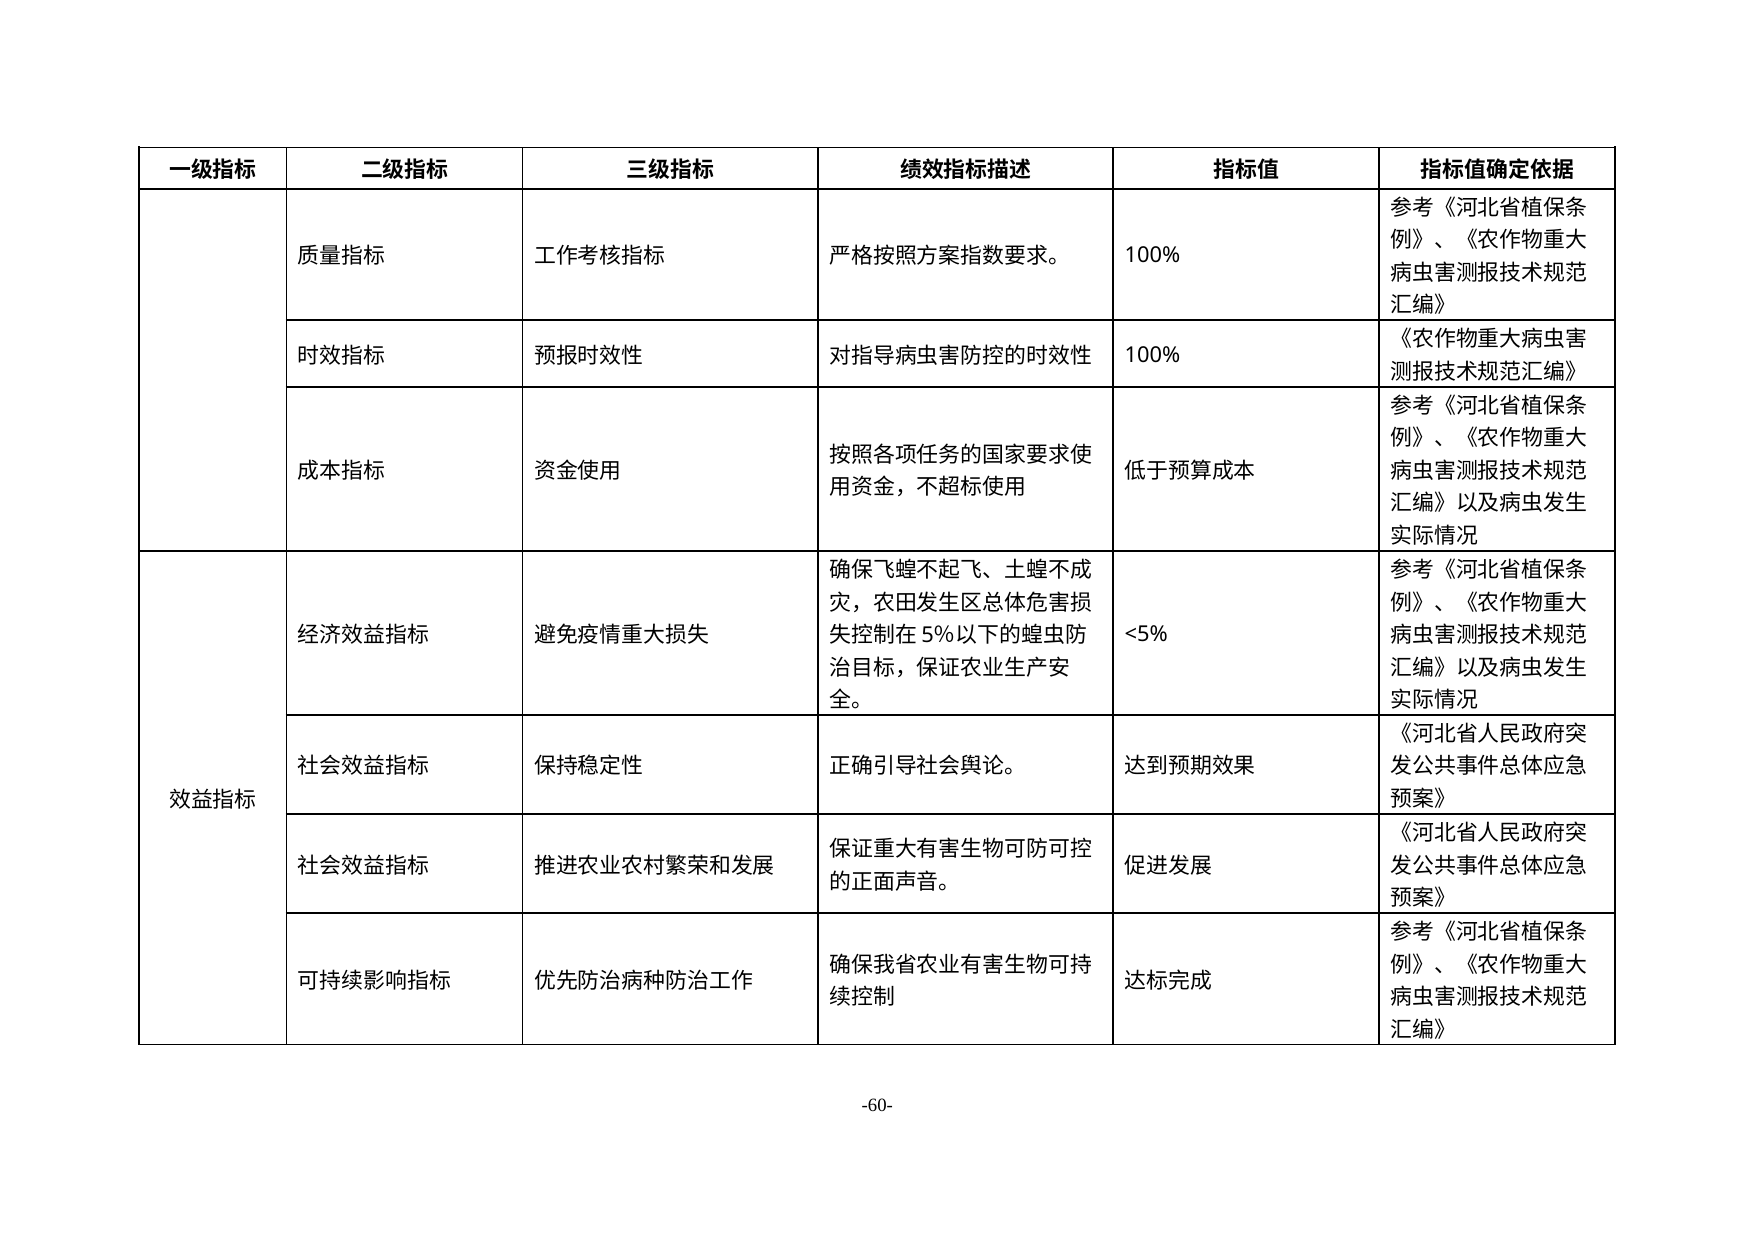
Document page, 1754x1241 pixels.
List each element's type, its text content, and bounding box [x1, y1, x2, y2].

table_cell <5% [1114, 552, 1378, 714]
table_cell 对指导病虫害防控的时效性 [819, 321, 1112, 386]
table_cell 预报时效性 [523, 321, 817, 386]
table_cell 保持稳定性 [523, 716, 817, 813]
table_cell 正确引导社会舆论。 [819, 716, 1112, 813]
table_cell 参考《河北省植保条例》、《农作物重大病虫害测报技术规范汇编》 [1380, 914, 1614, 1044]
table_cell 参考《河北省植保条例》、《农作物重大病虫害测报技术规范汇编》以及病虫发生实际情况 [1380, 388, 1614, 550]
table_cell 工作考核指标 [523, 190, 817, 319]
table_cell 《河北省人民政府突发公共事件总体应急预案》 [1380, 815, 1614, 912]
table_header 绩效指标描述 [819, 148, 1112, 188]
table_cell 参考《河北省植保条例》、《农作物重大病虫害测报技术规范汇编》以及病虫发生实际情况 [1380, 552, 1614, 714]
table_cell 效益指标 [140, 552, 286, 1044]
table_cell 参考《河北省植保条例》、《农作物重大病虫害测报技术规范汇编》 [1380, 190, 1614, 319]
table_cell 促进发展 [1114, 815, 1378, 912]
table_header 一级指标 [140, 148, 286, 188]
table_cell 成本指标 [287, 388, 522, 550]
table_cell 《河北省人民政府突发公共事件总体应急预案》 [1380, 716, 1614, 813]
table_cell 100% [1114, 190, 1378, 319]
table_cell 可持续影响指标 [287, 914, 522, 1044]
table_cell 推进农业农村繁荣和发展 [523, 815, 817, 912]
table_cell 时效指标 [287, 321, 522, 386]
table_cell 资金使用 [523, 388, 817, 550]
table_cell 低于预算成本 [1114, 388, 1378, 550]
table_cell 确保飞蝗不起飞、土蝗不成灾，农田发生区总体危害损失控制在5％以下的蝗虫防治目标，保证农业生产安全。 [819, 552, 1112, 714]
table_header 三级指标 [523, 148, 817, 188]
table_cell 达到预期效果 [1114, 716, 1378, 813]
table_header 二级指标 [287, 148, 522, 188]
table_header 指标值 [1114, 148, 1378, 188]
table_cell 保证重大有害生物可防可控的正面声音。 [819, 815, 1112, 912]
table_cell 严格按照方案指数要求。 [819, 190, 1112, 319]
table_cell 经济效益指标 [287, 552, 522, 714]
table_cell 按照各项任务的国家要求使用资金，不超标使用 [819, 388, 1112, 550]
table_cell 质量指标 [287, 190, 522, 319]
table_cell 避免疫情重大损失 [523, 552, 817, 714]
table_header 指标值确定依据 [1380, 148, 1614, 188]
table_cell 社会效益指标 [287, 815, 522, 912]
table_cell 优先防治病种防治工作 [523, 914, 817, 1044]
table_cell 社会效益指标 [287, 716, 522, 813]
table_cell 达标完成 [1114, 914, 1378, 1044]
table_cell 100% [1114, 321, 1378, 386]
table_cell 确保我省农业有害生物可持续控制 [819, 914, 1112, 1044]
table_cell 《农作物重大病虫害测报技术规范汇编》 [1380, 321, 1614, 386]
